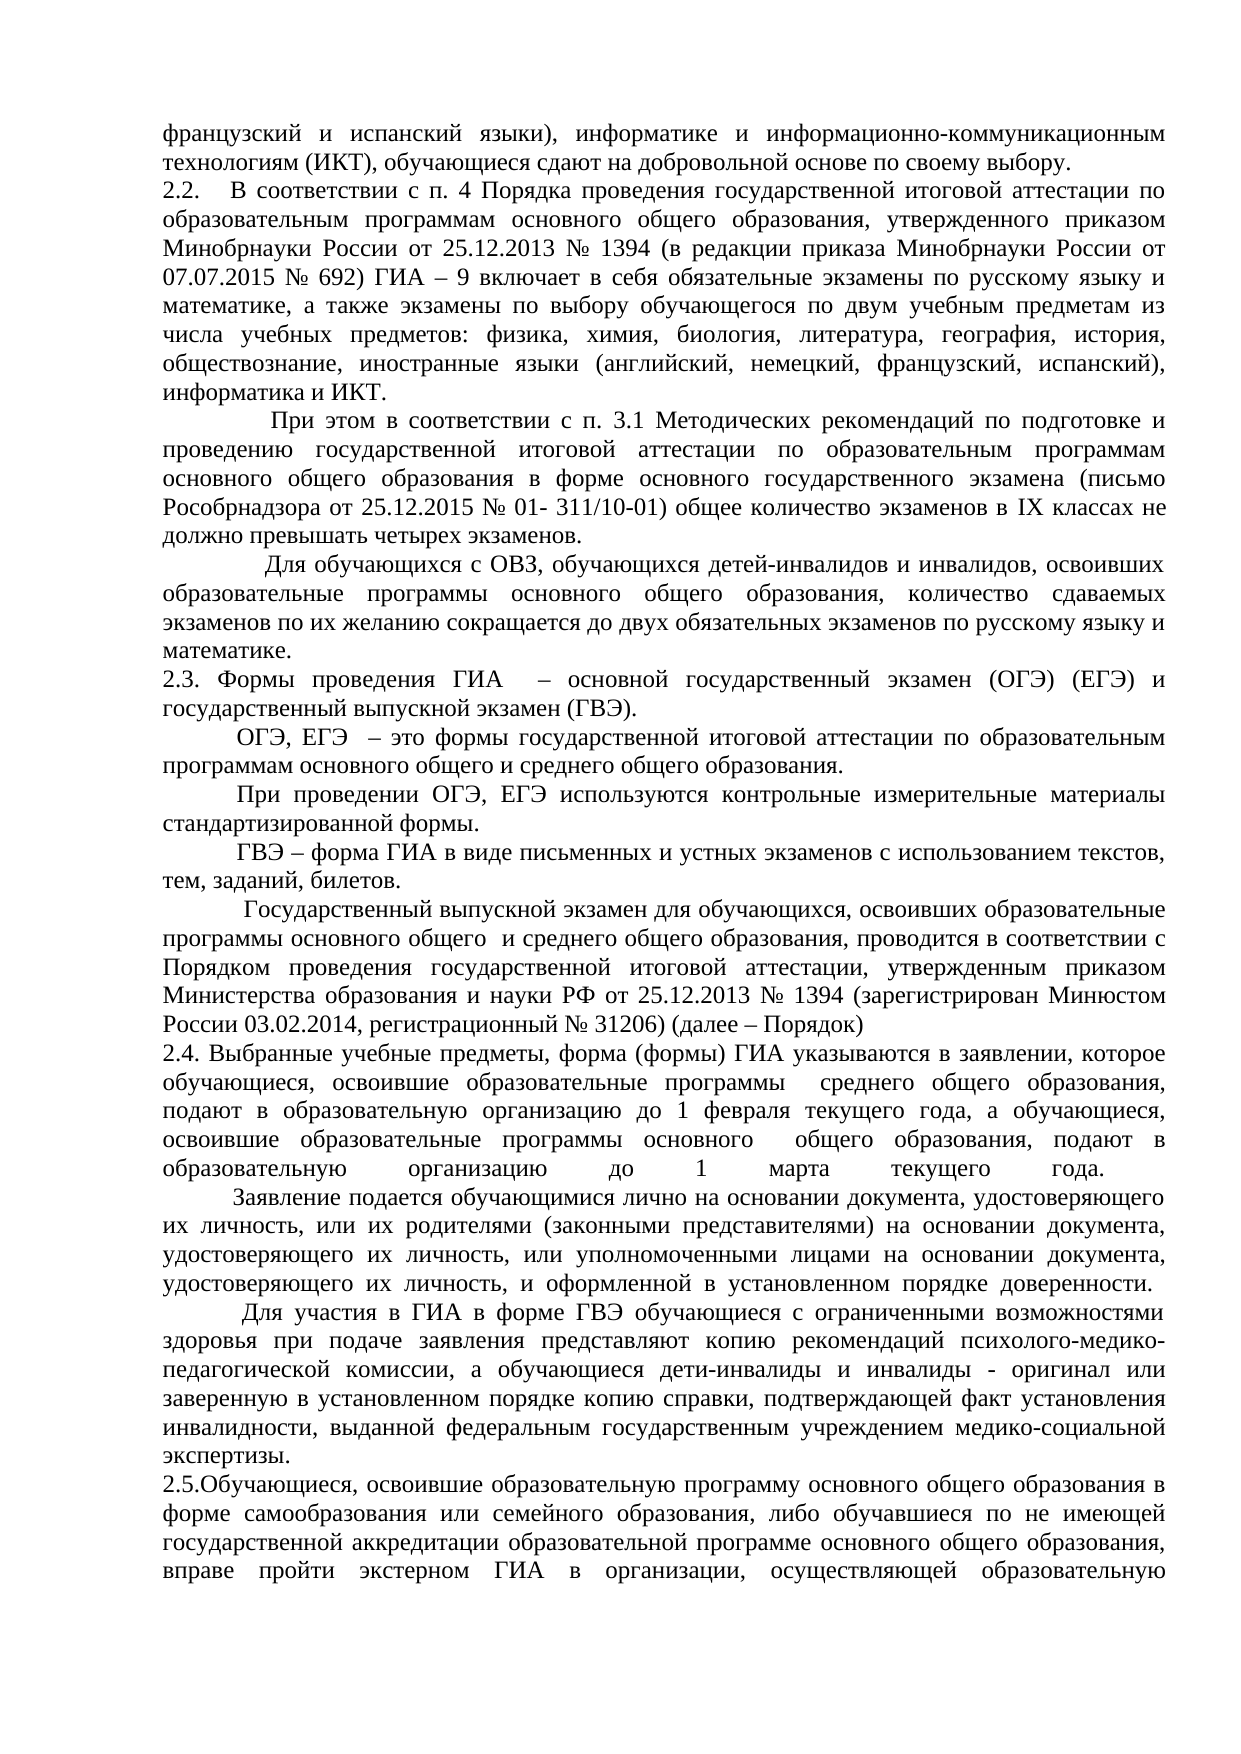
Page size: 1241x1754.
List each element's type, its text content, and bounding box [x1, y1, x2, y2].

text При этом в соответствии с п. 3.1 Методических рекомендаций по подготовке и проведению государственной итоговой аттестации по образовательным программам основного общего образования в форме основного государственного экзамена (письмо Рособрнадзора от 25.12.2015 № 01- 311/10-01) общее количество экзаменов в IX классах не должно превышать четырех экзаменов. [162, 406, 1167, 549]
text ГВЭ – форма ГИА в виде письменных и устных экзаменов с использованием текстов, тем, заданий, билетов. [162, 837, 1167, 894]
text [162, 1469, 1167, 1584]
text Государственный выпускной экзамен для обучающихся, освоивших образовательные программы основного общего и среднего общего образования, проводится в соответствии с Порядком проведения государственной итоговой аттестации, утвержденным приказом Министерства образования и науки РФ от 25.12.2013 № 1394 (зарегистрирован Минюстом России 03.02.2014, регистрационный № 31206) (далее – Порядок) [162, 894, 1167, 1038]
text Для обучающихся с ОВЗ, обучающихся детей-инвалидов и инвалидов, освоивших образовательные программы основного общего образования, количество сдаваемых экзаменов по их желанию сокращается до двух обязательных экзаменов по русскому языку и математике. 2.3. Формы проведения ГИА – основной государственный экзамен (ОГЭ) (ЕГЭ) и государственный выпускной экзамен (ГВЭ). [162, 549, 1167, 722]
text 2.2. В соответствии с п. 4 Порядка проведения государственной итоговой аттестации по образовательным программам основного общего образования, утвержденного приказом Минобрнауки России от 25.12.2013 № 1394 (в редакции приказа Минобрнауки России от 07.07.2015 № 692) ГИА – 9 включает в себя обязательные экзамены по русскому языку и математике, а также экзамены по выбору обучающегося по двум учебным предметам из числа учебных предметов: физика, химия, биология, литература, география, история, обществознание, иностранные языки (английский, немецкий, французский, испанский), информатика и ИКТ. [162, 176, 1167, 406]
text При проведении ОГЭ, ЕГЭ используются контрольные измерительные материалы стандартизированной формы. [162, 779, 1167, 837]
text ОГЭ, ЕГЭ – это формы государственной итоговой аттестации по образовательным программам основного общего и среднего общего образования. [162, 722, 1167, 779]
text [162, 118, 1167, 176]
text 2.4. Выбранные учебные предметы, форма (формы) ГИА указываются в заявлении, которое обучающиеся, освоившие образовательные программы среднего общего образования, подают в образовательную организацию до 1 февраля текущего года, а обучающиеся, освоившие образовательные программы основного общего образования, подают в образовательную организацию до 1 марта текущего года. Заявление подается обучающимися лично на основании документа, удостоверяющего их личность, или их родителями (законными представителями) на основании документа, удостоверяющего их личность, или уполномоченными лицами на основании документа, удостоверяющего их личность, и оформленной в установленном порядке доверенности. Для участия в ГИА в форме ГВЭ обучающиеся с ограниченными возможностями здоровья при подаче заявления представляют копию рекомендаций психолого-медико-педагогической комиссии, а обучающиеся дети-инвалиды и инвалиды - оригинал или заверенную в установленном порядке копию справки, подтверждающей факт установления инвалидности, выданной федеральным государственным учреждением медико-социальной экспертизы. [162, 1038, 1167, 1469]
